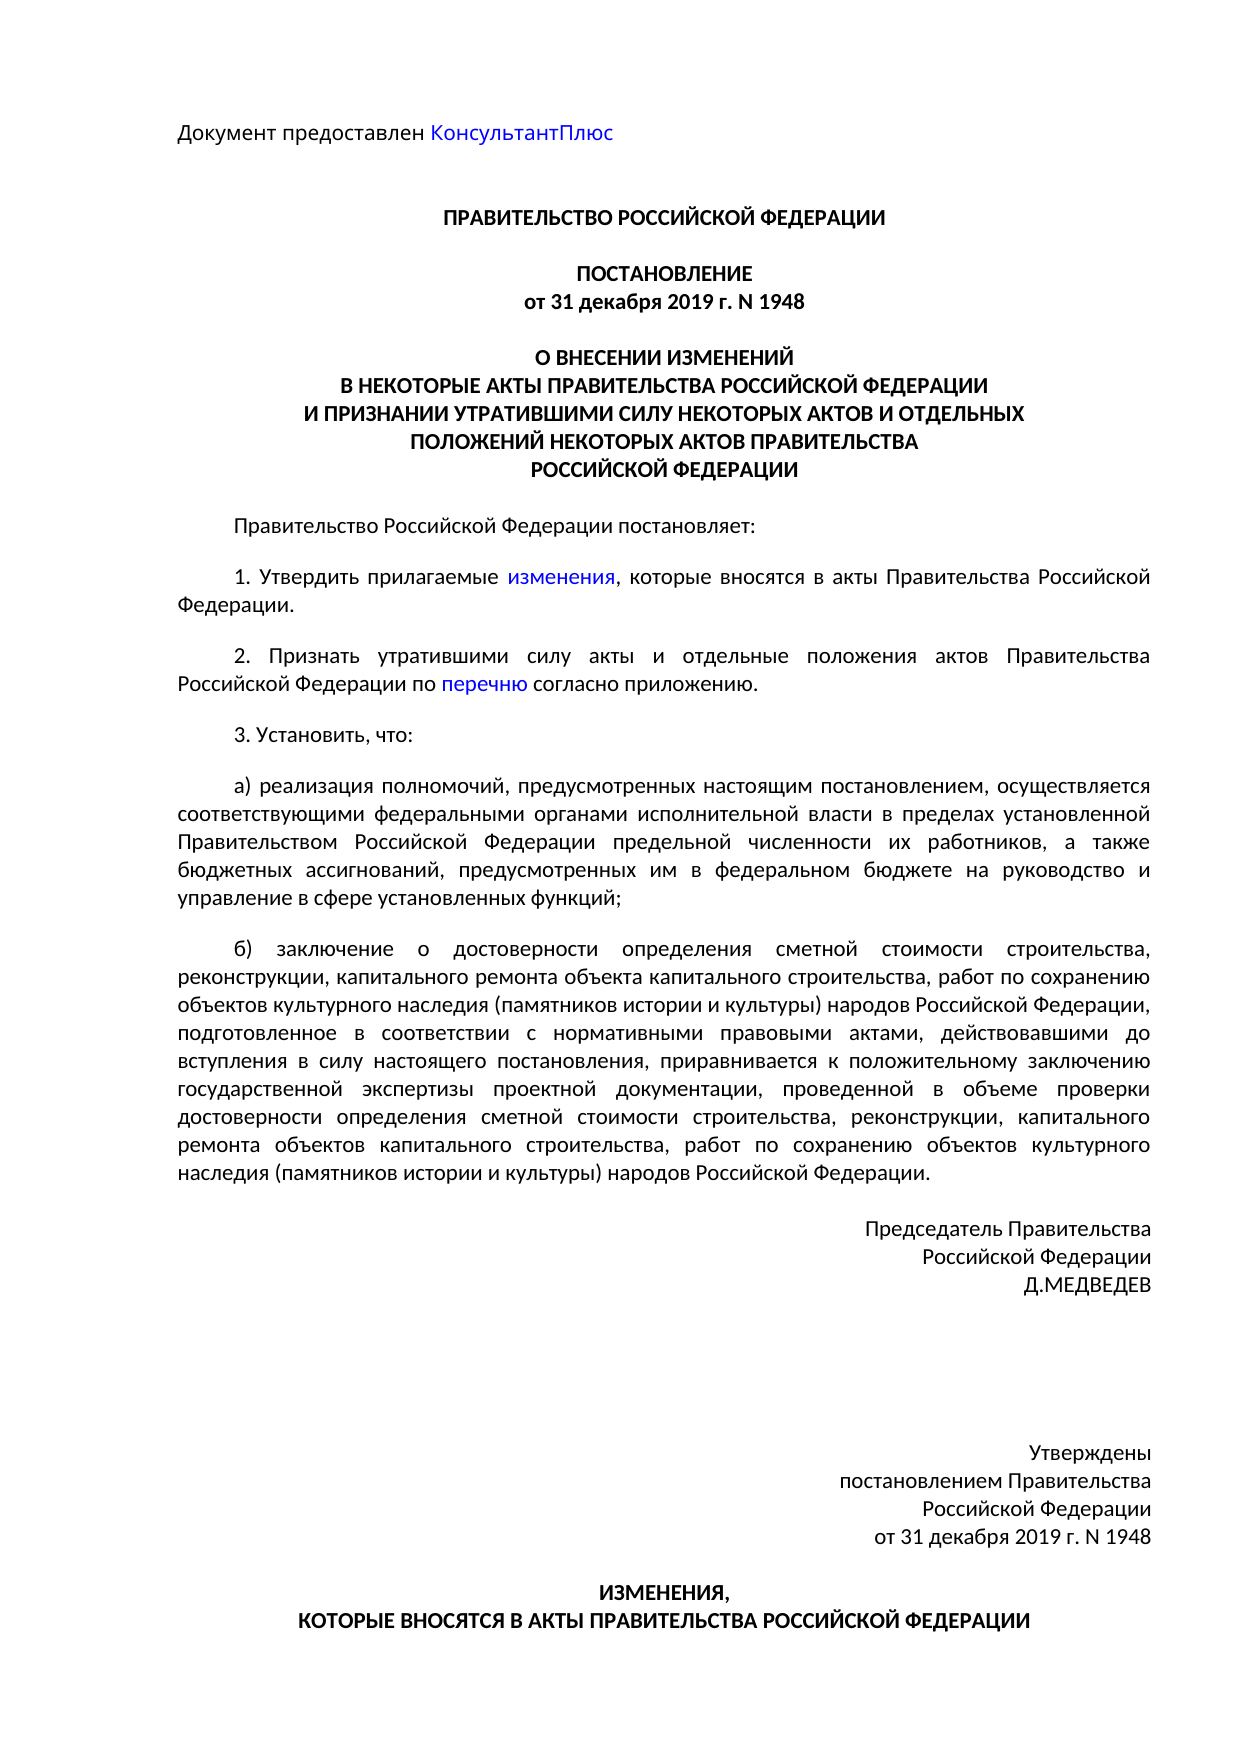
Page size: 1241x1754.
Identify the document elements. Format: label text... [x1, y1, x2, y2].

title ИЗМЕНЕНИЯ, [177, 1578, 1152, 1607]
text постановлением Правительства [177, 1466, 1152, 1494]
text Правительство Российской Федерации постановляет: [177, 511, 1152, 539]
text 2. Признать утратившими силу акты и отдельные положения актов Правительства Российской Федерации по перечню согласно приложению. [177, 641, 1152, 697]
text а) реализация полномочий, предусмотренных настоящим постановлением, осуществляется соответствующими федеральными органами исполнительной власти в пределах установленной Правительством Российской Федерации предельной численности их работников, а также бюджетных ассигнований, предусмотренных им в федеральном бюджете на руководство и управление в сфере установленных функций; [177, 771, 1152, 911]
title В НЕКОТОРЫЕ АКТЫ ПРАВИТЕЛЬСТВА РОССИЙСКОЙ ФЕДЕРАЦИИ [177, 371, 1152, 399]
text Председатель Правительства [177, 1214, 1152, 1242]
text 1. Утвердить прилагаемые изменения, которые вносятся в акты Правительства Российской Федерации. [177, 562, 1152, 618]
text б) заключение о достоверности определения сметной стоимости строительства, реконструкции, капитального ремонта объекта капитального строительства, работ по сохранению объектов культурного наследия (памятников истории и культуры) народов Российской Федерации, подготовленное в соответствии с нормативными правовыми актами, действовавшими до вступления в силу настоящего постановления, приравнивается к положительному заключению государственной экспертизы проектной документации, проведенной в объеме проверки достоверности определения сметной стоимости строительства, реконструкции, капитального ремонта объектов капитального строительства, работ по сохранению объектов культурного наследия (памятников истории и культуры) народов Российской Федерации. [177, 934, 1152, 1186]
text Д.МЕДВЕДЕВ [177, 1270, 1152, 1298]
title ПОСТАНОВЛЕНИЕ [177, 259, 1152, 287]
title Документ предоставлен КонсультантПлюс [177, 118, 1152, 175]
text 3. Установить, что: [177, 720, 1152, 748]
title И ПРИЗНАНИИ УТРАТИВШИМИ СИЛУ НЕКОТОРЫХ АКТОВ И ОТДЕЛЬНЫХ [177, 399, 1152, 427]
title ПОЛОЖЕНИЙ НЕКОТОРЫХ АКТОВ ПРАВИТЕЛЬСТВА [177, 427, 1152, 455]
title О ВНЕСЕНИИ ИЗМЕНЕНИЙ [177, 343, 1152, 371]
text Российской Федерации [177, 1494, 1152, 1522]
title КОТОРЫЕ ВНОСЯТСЯ В АКТЫ ПРАВИТЕЛЬСТВА РОССИЙСКОЙ ФЕДЕРАЦИИ [177, 1607, 1152, 1634]
text от 31 декабря 2019 г. N 1948 [177, 1522, 1152, 1551]
text Утверждены [177, 1438, 1152, 1466]
text Российской Федерации [177, 1242, 1152, 1270]
title РОССИЙСКОЙ ФЕДЕРАЦИИ [177, 455, 1152, 483]
title от 31 декабря 2019 г. N 1948 [177, 287, 1152, 315]
title ПРАВИТЕЛЬСТВО РОССИЙСКОЙ ФЕДЕРАЦИИ [177, 203, 1152, 231]
